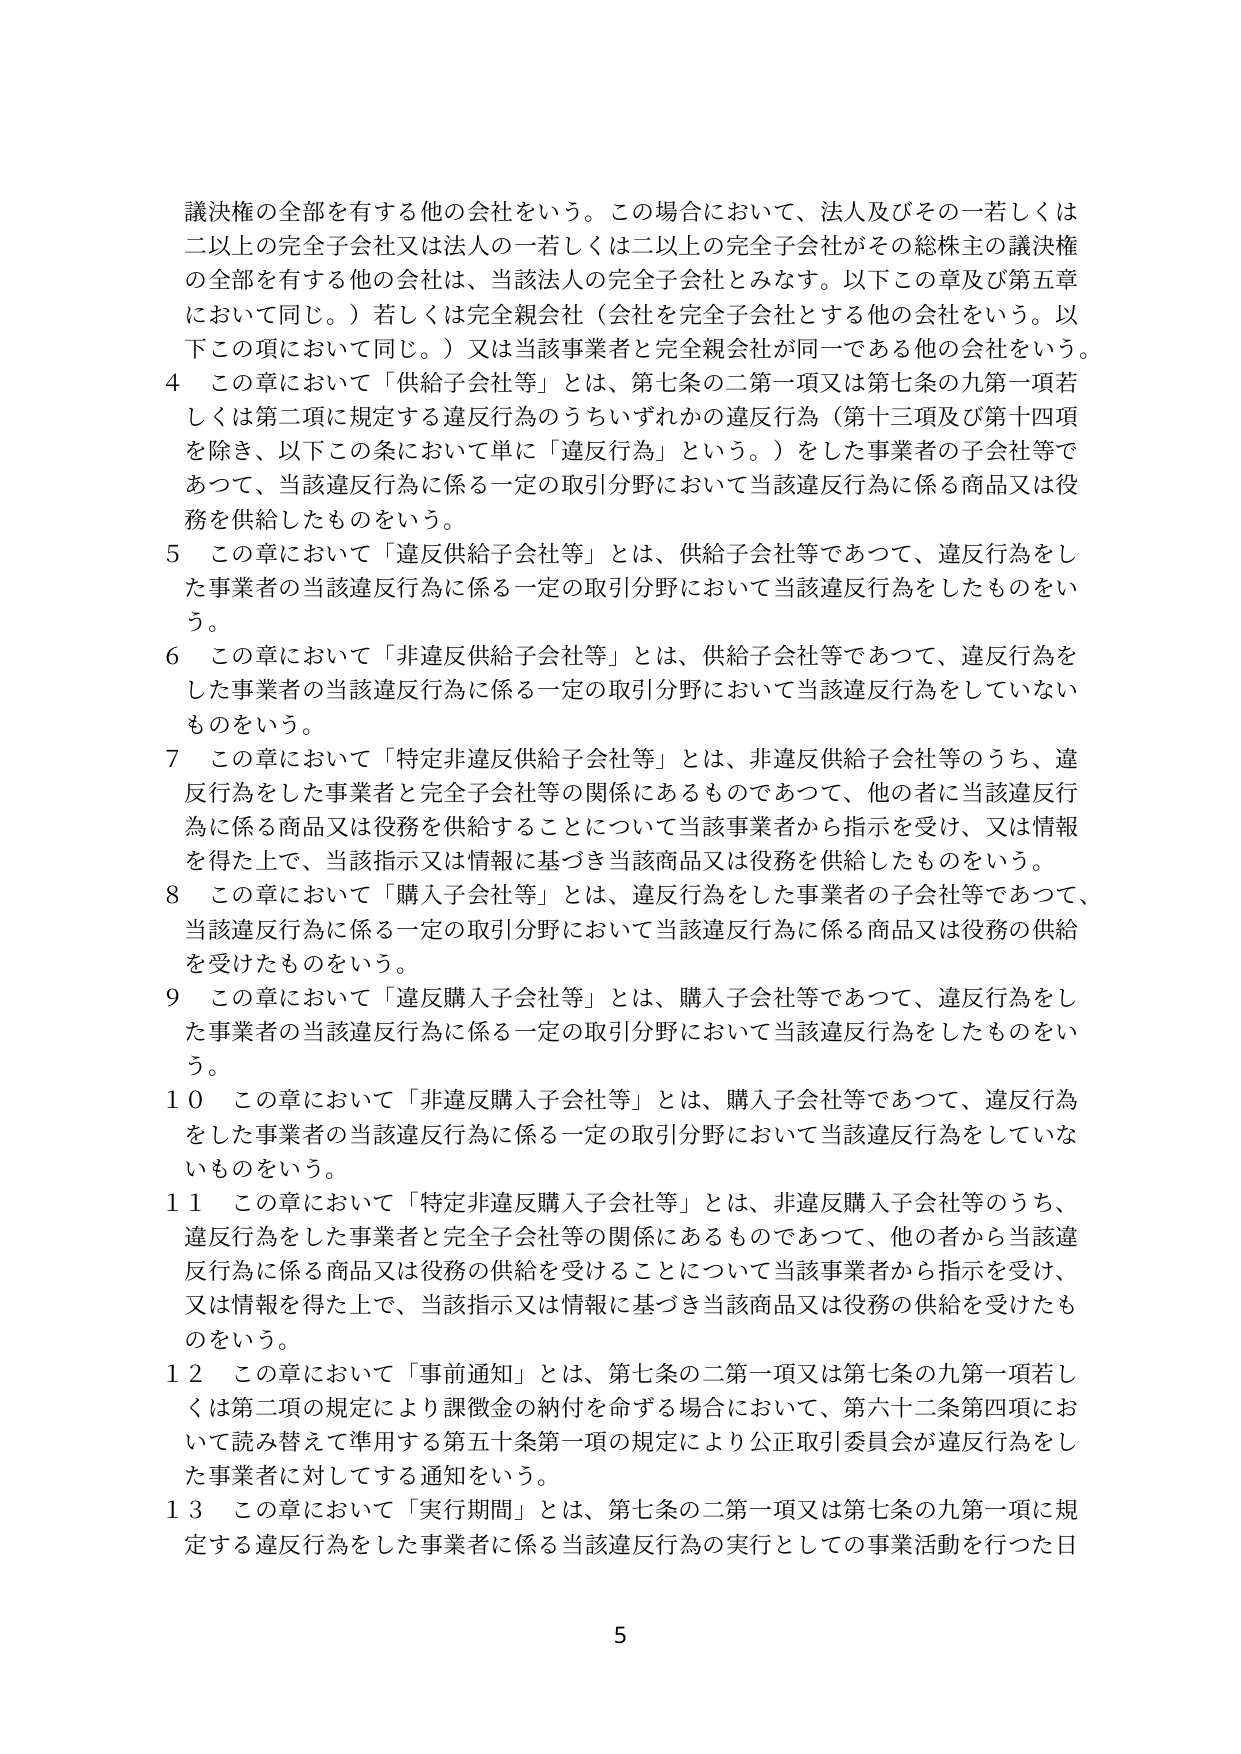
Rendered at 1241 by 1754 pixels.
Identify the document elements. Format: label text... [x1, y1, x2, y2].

text １０ この章において「非違反購入子会社等」とは、購入子会社等であつて、違反行為をした事業者の当該違反行為に係る一定の取引分野において当該違反行為をしていないものをいう。 [161, 1082, 1079, 1184]
text １１ この章において「特定非違反購入子会社等」とは、非違反購入子会社等のうち、違反行為をした事業者と完全子会社等の関係にあるものであつて、他の者から当該違反行為に係る商品又は役務の供給を受けることについて当該事業者から指示を受け、又は情報を得た上で、当該指示又は情報に基づき当該商品又は役務の供給を受けたものをいう。 [161, 1184, 1079, 1355]
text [161, 194, 1079, 364]
text １２ この章において「事前通知」とは、第七条の二第一項又は第七条の九第一項若しくは第二項の規定により課徴金の納付を命ずる場合において、第六十二条第四項において読み替えて準用する第五十条第一項の規定により公正取引委員会が違反行為をした事業者に対してする通知をいう。 [161, 1355, 1079, 1492]
text ８ この章において「購入子会社等」とは、違反行為をした事業者の子会社等であつて、当該違反行為に係る一定の取引分野において当該違反行為に係る商品又は役務の供給を受けたものをいう。 [161, 877, 1079, 979]
text ９ この章において「違反購入子会社等」とは、購入子会社等であつて、違反行為をした事業者の当該違反行為に係る一定の取引分野において当該違反行為をしたものをいう。 [161, 979, 1079, 1082]
text ５ この章において「違反供給子会社等」とは、供給子会社等であつて、違反行為をした事業者の当該違反行為に係る一定の取引分野において当該違反行為をしたものをいう。 [161, 535, 1079, 638]
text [161, 1492, 1079, 1560]
text ６ この章において「非違反供給子会社等」とは、供給子会社等であつて、違反行為をした事業者の当該違反行為に係る一定の取引分野において当該違反行為をしていないものをいう。 [161, 638, 1079, 740]
text ４ この章において「供給子会社等」とは、第七条の二第一項又は第七条の九第一項若しくは第二項に規定する違反行為のうちいずれかの違反行為（第十三項及び第十四項を除き、以下この条において単に「違反行為」という。）をした事業者の子会社等であつて、当該違反行為に係る一定の取引分野において当該違反行為に係る商品又は役務を供給したものをいう。 [161, 364, 1079, 535]
text ７ この章において「特定非違反供給子会社等」とは、非違反供給子会社等のうち、違反行為をした事業者と完全子会社等の関係にあるものであつて、他の者に当該違反行為に係る商品又は役務を供給することについて当該事業者から指示を受け、又は情報を得た上で、当該指示又は情報に基づき当該商品又は役務を供給したものをいう。 [161, 740, 1079, 877]
